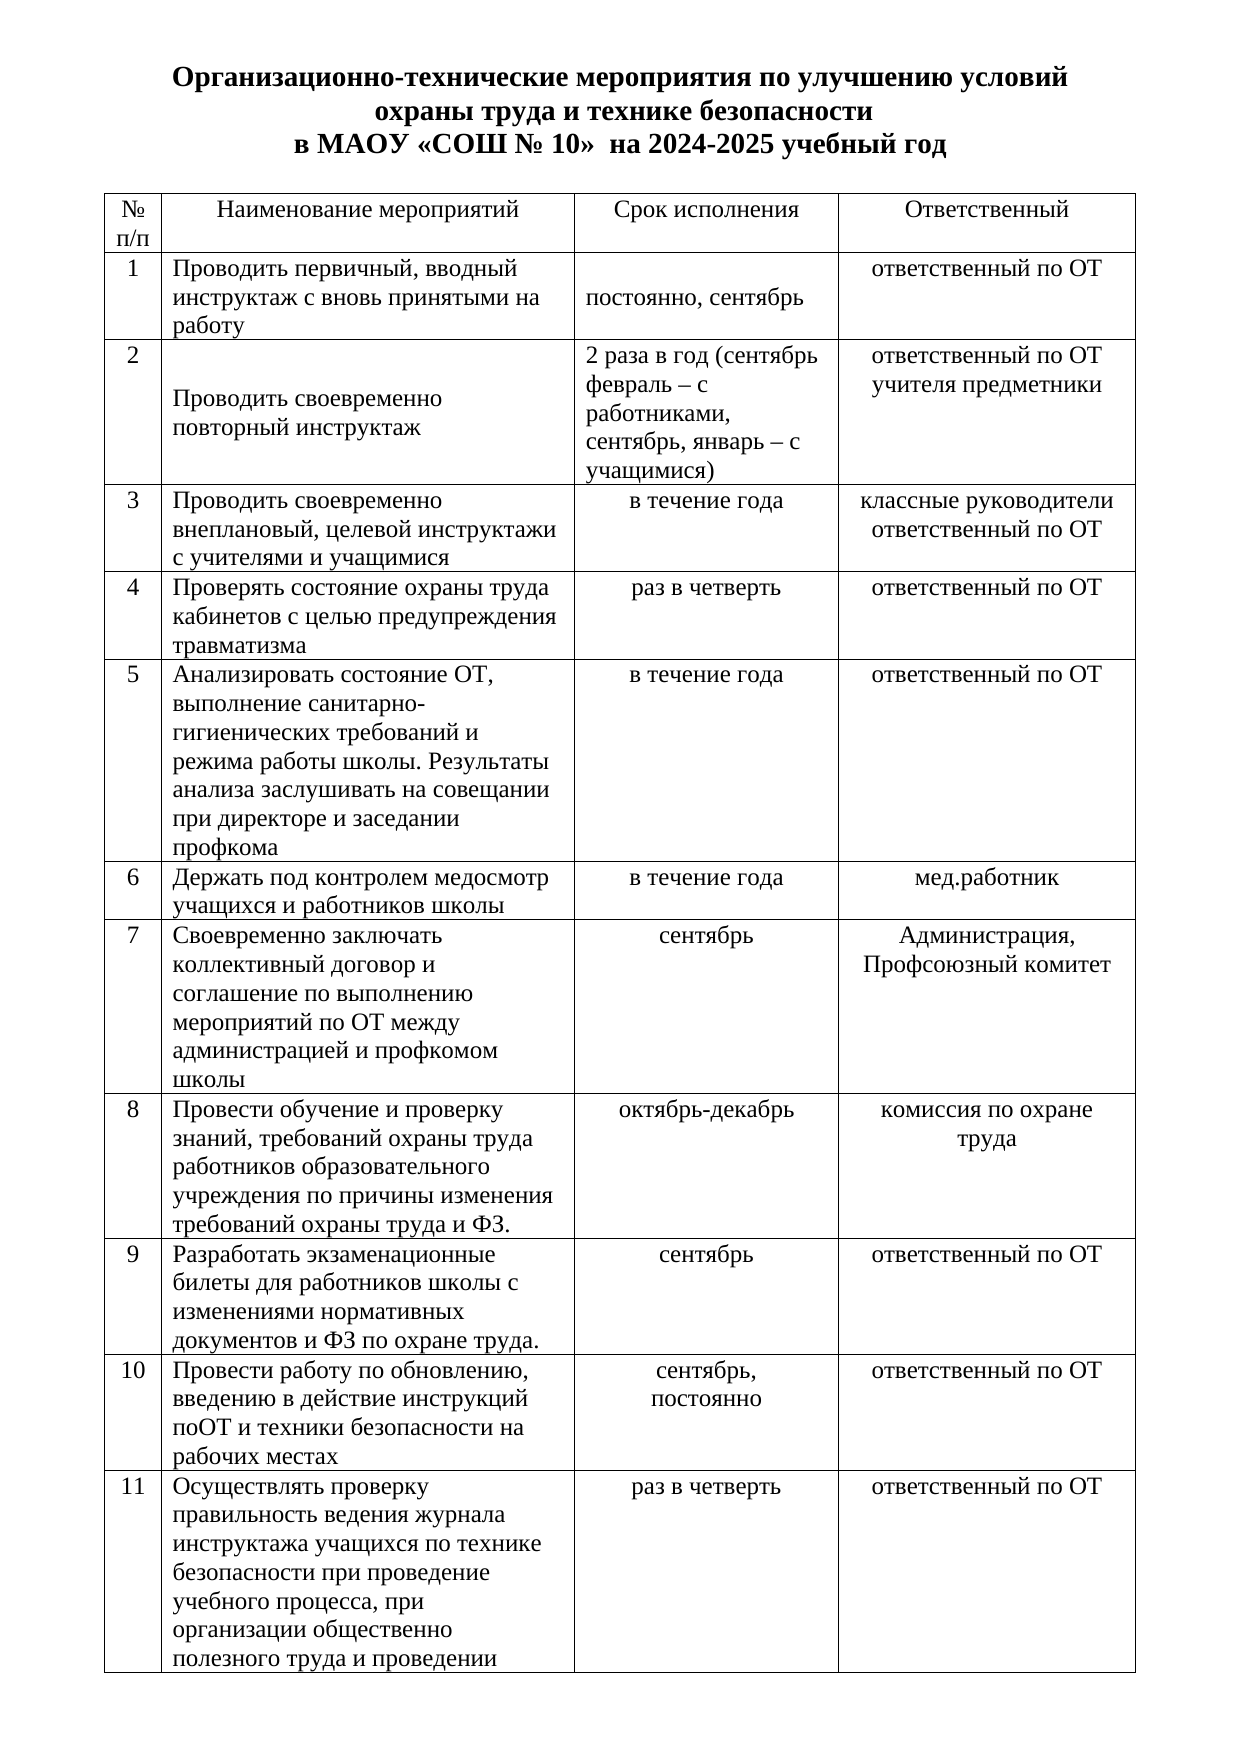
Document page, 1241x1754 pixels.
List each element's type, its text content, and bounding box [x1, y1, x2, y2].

table_cell сентябрь [575, 920, 838, 1093]
table_cell ответственный по ОТ [839, 1239, 1135, 1354]
table_cell комиссия по охране труда [839, 1094, 1135, 1238]
table_cell ответственный по ОТ [839, 253, 1135, 339]
text в МАОУ «СОШ № 10» на 2024-2025 учебный год [0, 126, 1181, 160]
table_cell ответственный по ОТ учителя предметники [839, 340, 1135, 484]
table_cell Провести обучение и проверку знаний, требований охраны труда работников образовательного учреждения по причины изменения требований охраны труда и ФЗ. [162, 1094, 574, 1238]
table_cell раз в четверть [575, 572, 838, 658]
text охраны труда и технике безопасности [0, 93, 1181, 126]
table_cell 5 [105, 660, 161, 861]
table_cell ответственный по ОТ [839, 572, 1135, 658]
table_header Ответственный [839, 194, 1135, 252]
table_cell ответственный по ОТ [839, 1471, 1135, 1672]
table_cell 2 раза в год (сентябрь февраль – с работниками, сентябрь, январь – с учащимися) [575, 340, 838, 484]
table_cell сентябрь, постоянно [575, 1355, 838, 1470]
table_cell сентябрь [575, 1239, 838, 1354]
table_cell ответственный по ОТ [839, 660, 1135, 861]
table_cell в течение года [575, 660, 838, 861]
table_cell Проводить своевременно внеплановый, целевой инструктажи с учителями и учащимися [162, 485, 574, 571]
table_cell постоянно, сентябрь [575, 253, 838, 339]
table_cell 10 [105, 1355, 161, 1470]
table_cell классные руководители ответственный по ОТ [839, 485, 1135, 571]
table_cell Своевременно заключать коллективный договор и соглашение по выполнению мероприятий по ОТ между администрацией и профкомом школы [162, 920, 574, 1093]
table_cell 9 [105, 1239, 161, 1354]
table_header Наименование мероприятий [162, 194, 574, 252]
table_cell Администрация, Профсоюзный комитет [839, 920, 1135, 1093]
table_cell в течение года [575, 485, 838, 571]
table_cell 11 [105, 1471, 161, 1672]
table_cell 1 [105, 253, 161, 339]
text Организационно-технические мероприятия по улучшению условий [0, 59, 1181, 93]
table_cell 7 [105, 920, 161, 1093]
table_cell 4 [105, 572, 161, 658]
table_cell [162, 1471, 574, 1672]
table_cell раз в четверть [575, 1471, 838, 1672]
table_cell Провести работу по обновлению, введению в действие инструкций поОТ и техники безопасности на рабочих местах [162, 1355, 574, 1470]
table_cell 6 [105, 862, 161, 919]
table_cell ответственный по ОТ [839, 1355, 1135, 1470]
table_cell мед.работник [839, 862, 1135, 919]
table_cell октябрь-декабрь [575, 1094, 838, 1238]
table_header № п/п [105, 194, 161, 252]
table_cell Проводить первичный, вводный инструктаж с вновь принятыми на работу [162, 253, 574, 339]
table_cell Разработать экзаменационные билеты для работников школы с изменениями нормативных документов и ФЗ по охране труда. [162, 1239, 574, 1354]
table_cell 2 [105, 340, 161, 484]
table_cell Проводить своевременно повторный инструктаж [162, 340, 574, 484]
table_cell Проверять состояние охраны труда кабинетов с целью предупреждения травматизма [162, 572, 574, 658]
table_cell 3 [105, 485, 161, 571]
table_header Срок исполнения [575, 194, 838, 252]
table_cell Анализировать состояние ОТ, выполнение санитарно-гигиенических требований и режима работы школы. Результаты анализа заслушивать на совещании при директоре и заседании профкома [162, 660, 574, 861]
table_cell в течение года [575, 862, 838, 919]
table_cell 8 [105, 1094, 161, 1238]
table_cell Держать под контролем медосмотр учащихся и работников школы [162, 862, 574, 919]
